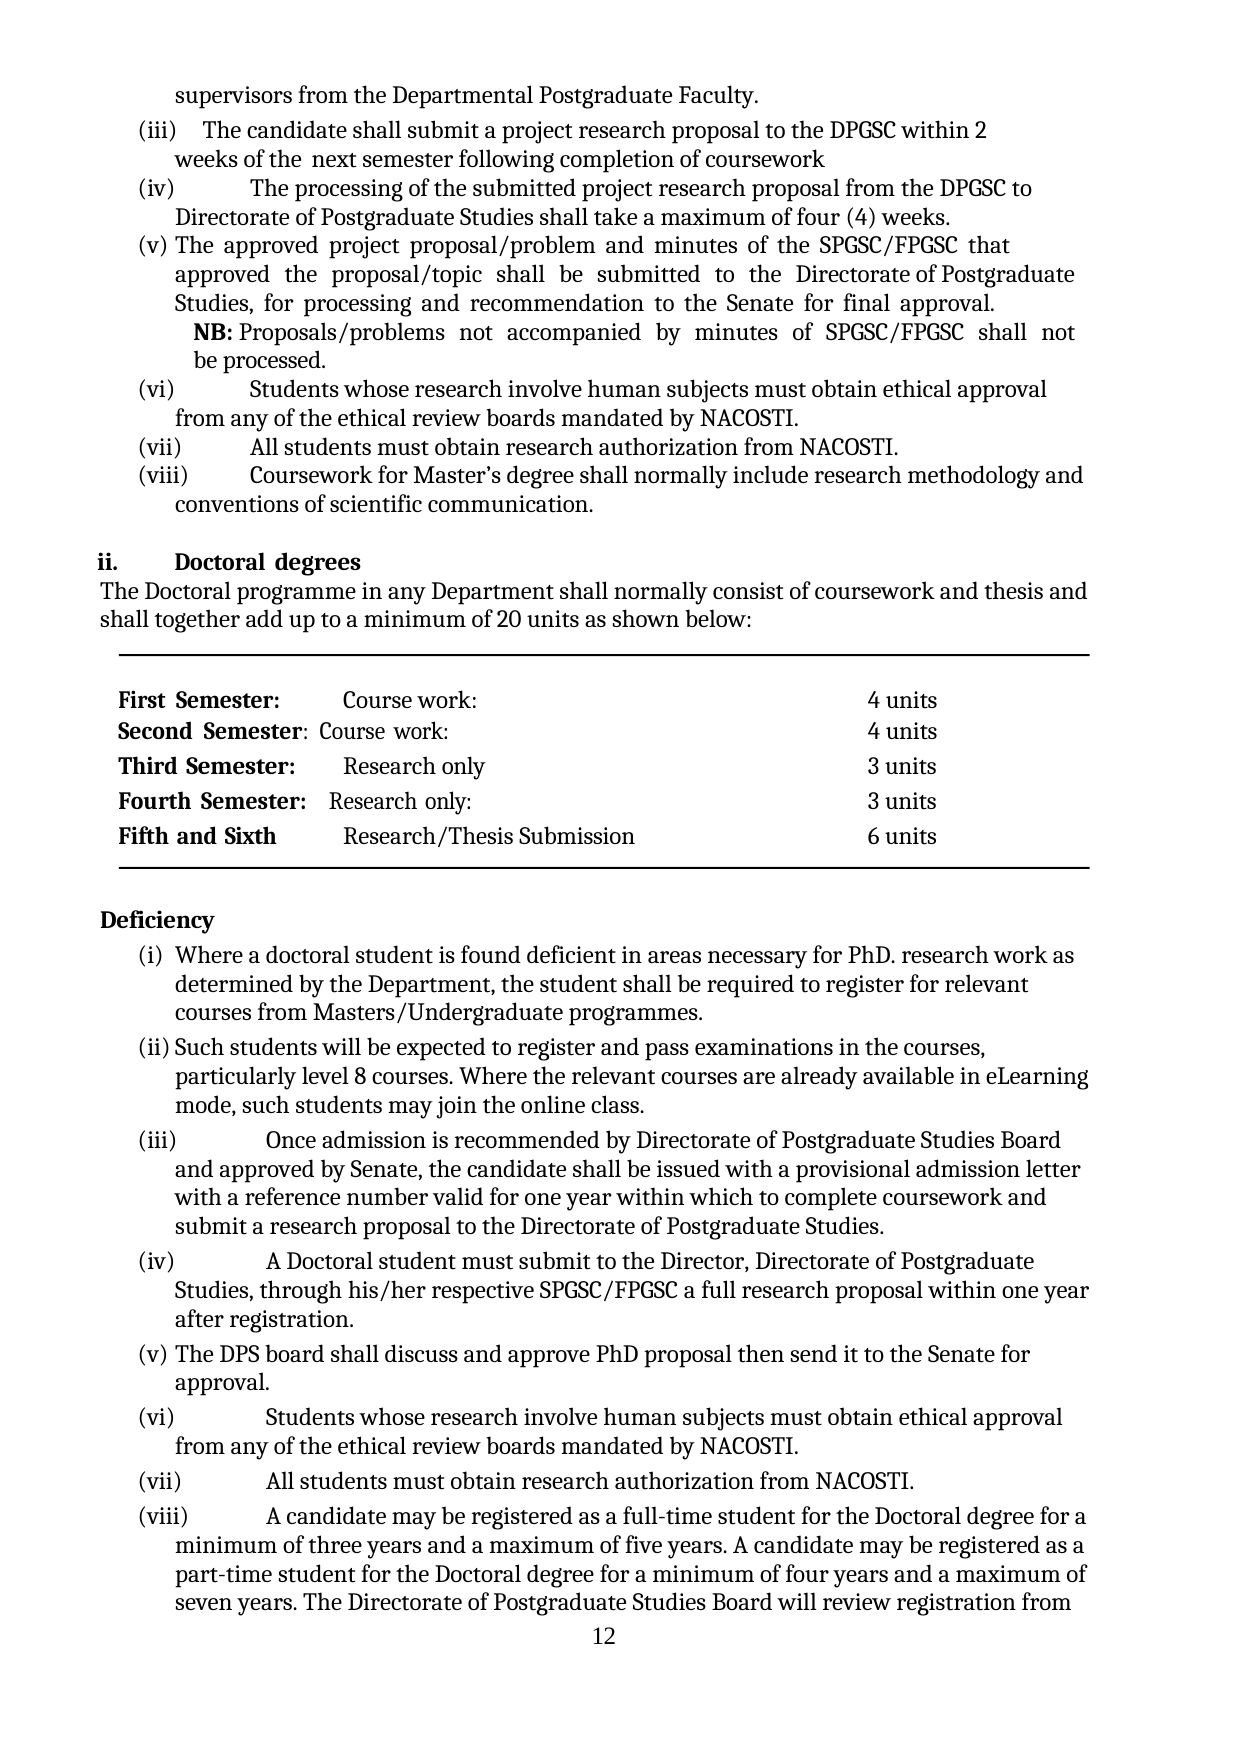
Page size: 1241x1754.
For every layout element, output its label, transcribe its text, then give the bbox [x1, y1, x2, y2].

text Second Semester: Course work: 4 units [118, 717, 1103, 746]
subtitle Doctoral degrees [118, 548, 1103, 577]
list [137, 81, 1041, 110]
list All students must obtain research authorization from NACOSTI. [137, 1467, 1091, 1496]
text Deficiency [100, 906, 1103, 934]
list Such students will be expected to register and pass examinations in the courses, particularly level 8 courses. Where the relevant courses are already available in eLearning mode, such students may join the online class. [137, 1033, 1091, 1119]
list The approved project proposal/problem and minutes of the SPGSC/FPGSC that approved the proposal/topic shall be submitted to the Directorate of Postgraduate Studies, for processing and recommendation to the Senate for final approval. [137, 231, 1103, 317]
list The candidate shall submit a project research proposal to the DPGSC within 2 weeks of the next semester following completion of coursework [137, 116, 1017, 174]
text Third Semester: Research only 3 units [118, 752, 1103, 781]
list Once admission is recommended by Directorate of Postgraduate Studies Board and approved by Senate, the candidate shall be issued with a provisional admission letter with a reference number valid for one year within which to complete coursework and submit a research proposal to the Directorate of Postgraduate Studies. [137, 1126, 1091, 1241]
list The DPS board shall discuss and approve PhD proposal then send it to the Senate for approval. [137, 1339, 1091, 1397]
text First Semester: Course work: 4 units [118, 686, 1103, 714]
list Where a doctoral student is found deficient in areas necessary for PhD. research work as determined by the Department, the student shall be required to register for relevant courses from Masters/Undergraduate programmes. [137, 941, 1091, 1027]
text Fourth Semester: Research only: 3 units [118, 787, 1103, 816]
list All students must obtain research authorization from NACOSTI. [137, 432, 1103, 461]
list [137, 1502, 1091, 1617]
text The Doctoral programme in any Department shall normally consist of coursework and thesis and shall together add up to a minimum of 20 units as shown below: [100, 577, 1103, 634]
list The processing of the submitted project research proposal from the DPGSC to Directorate of Postgraduate Studies shall take a maximum of four (4) weeks. [137, 174, 1103, 231]
list Students whose research involve human subjects must obtain ethical approval from any of the ethical review boards mandated by NACOSTI. [137, 375, 1103, 432]
text NB: Proposals/problems not accompanied by minutes of SPGSC/FPGSC shall not be processed. [193, 317, 1103, 375]
list Students whose research involve human subjects must obtain ethical approval from any of the ethical review boards mandated by NACOSTI. [137, 1403, 1091, 1461]
text Fifth and Sixth Research/Thesis Submission 6 units [118, 822, 1103, 851]
list A Doctoral student must submit to the Director, Directorate of Postgraduate Studies, through his/her respective SPGSC/FPGSC a full research proposal within one year after registration. [137, 1247, 1091, 1333]
list Coursework for Master’s degree shall normally include research methodology and conventions of scientific communication. [137, 461, 1103, 519]
